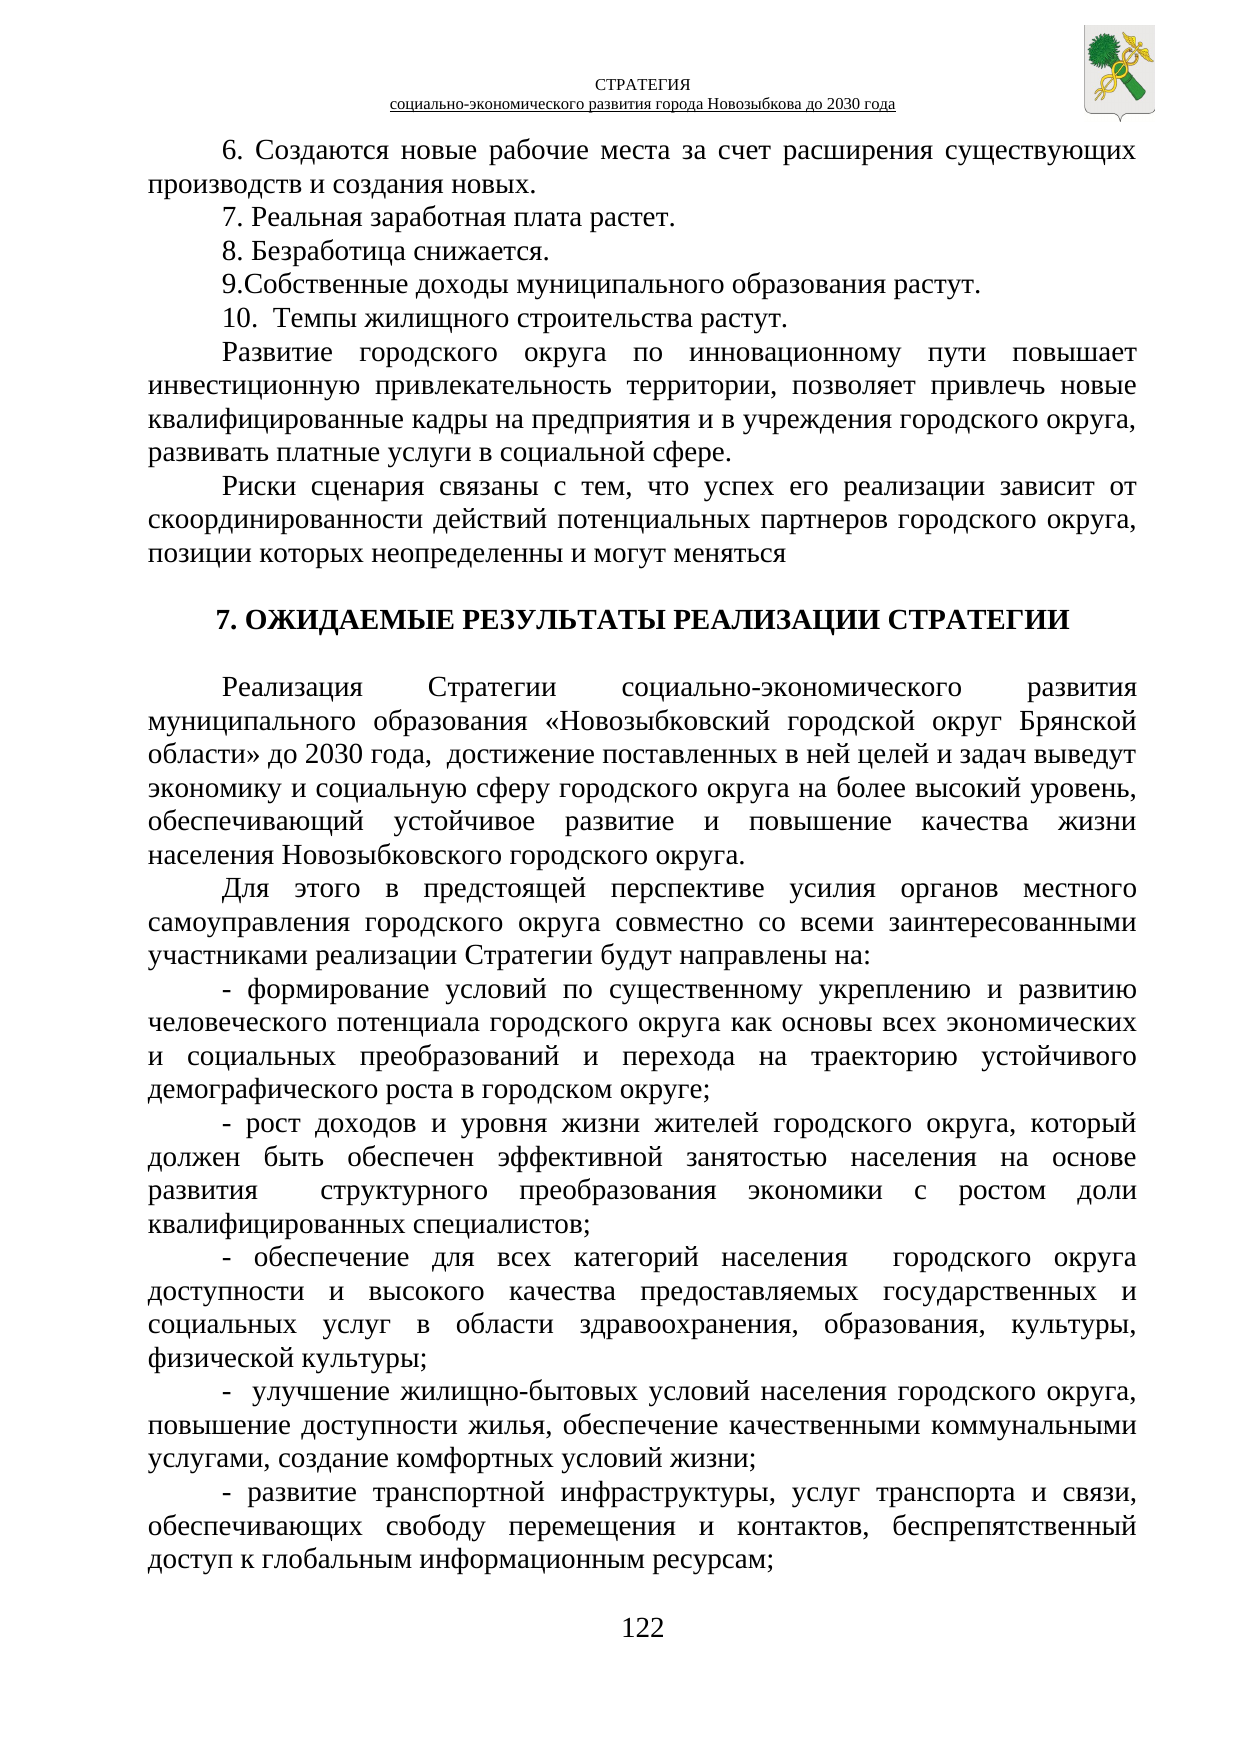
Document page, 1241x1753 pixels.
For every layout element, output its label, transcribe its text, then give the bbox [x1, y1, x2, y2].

text - обеспечение для всех категорий населения городского округа доступности и высокого качества предоставляемых государственных и социальных услуг в области здравоохранения, образования, культуры, физической культуры; [148, 1239, 1138, 1373]
text Для этого в предстоящей перспективе усилия органов местного самоуправления городского округа совместно со всеми заинтересованными участниками реализации Стратегии будут направлены на: [148, 870, 1138, 971]
text 7. Реальная заработная плата растет. [148, 199, 1138, 233]
text 10. Темпы жилищного строительства растут. [148, 300, 1138, 334]
text Риски сценария связаны с тем, что успех его реализации зависит от скоординированности действий потенциальных партнеров городского округа, позиции которых неопределенны и могут меняться [148, 468, 1138, 568]
text 8. Безработица снижается. [148, 233, 1138, 267]
text - формирование условий по существенному укреплению и развитию человеческого потенциала городского округа как основы всех экономических и социальных преобразований и перехода на траекторию устойчивого демографического роста в городском округе; [148, 971, 1138, 1105]
text 7. ОЖИДАЕМЫЕ РЕЗУЛЬТАТЫ РЕАЛИЗАЦИИ СТРАТЕГИИ [148, 602, 1138, 636]
text Развитие городского округа по инновационному пути повышает инвестиционную привлекательность территории, позволяет привлечь новые квалифицированные кадры на предприятия и в учреждения городского округа, развивать платные услуги в социальной сфере. [148, 334, 1138, 468]
text 9.Собственные доходы муниципального образования растут. [148, 267, 1138, 300]
text Реализация Стратегии социально-экономического развития муниципального образования «Новозыбковский городской округ Брянской области» до 2030 года, достижение поставленных в ней целей и задач выведут экономику и социальную сферу городского округа на более высокий уровень, обеспечивающий устойчивое развитие и повышение качества жизни населения Новозыбковского городского округа. [148, 669, 1138, 870]
text - улучшение жилищно-бытовых условий населения городского округа, повышение доступности жилья, обеспечение качественными коммунальными услугами, создание комфортных условий жизни; [148, 1373, 1138, 1474]
text - рост доходов и уровня жизни жителей городского округа, который должен быть обеспечен эффективной занятостью населения на основе развития структурного преобразования экономики с ростом доли квалифицированных специалистов; [148, 1105, 1138, 1239]
text 6. Создаются новые рабочие места за счет расширения существующих производств и создания новых. [148, 132, 1138, 199]
picture [1084, 25, 1155, 122]
text - развитие транспортной инфраструктуры, услуг транспорта и связи, обеспечивающих свободу перемещения и контактов, беспрепятственный доступ к глобальным информационным ресурсам; [148, 1474, 1138, 1575]
